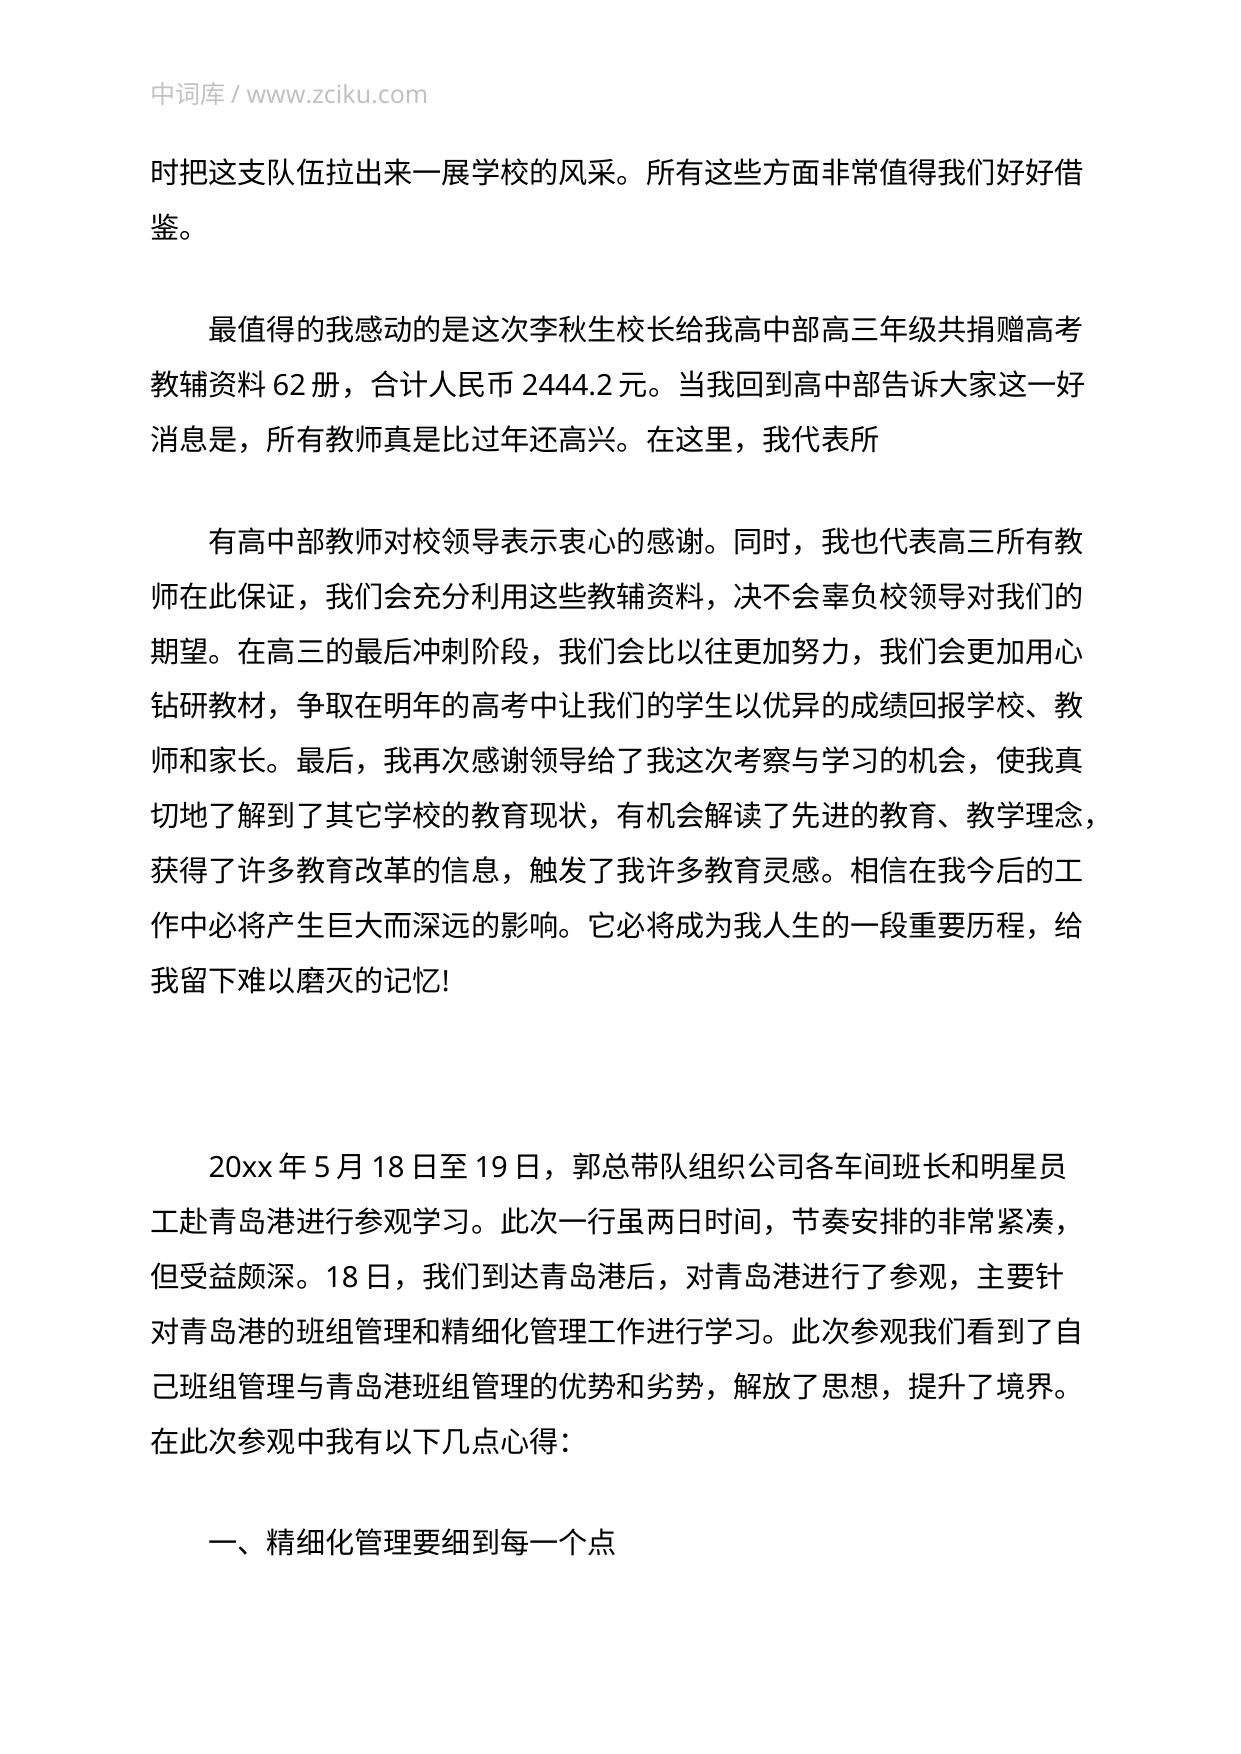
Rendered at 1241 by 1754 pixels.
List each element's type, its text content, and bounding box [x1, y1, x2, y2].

text 有高中部教师对校领导表示衷心的感谢。同时，我也代表高三所有教师在此保证，我们会充分利用这些教辅资料，决不会辜负校领导对我们的期望。在高三的最后冲刺阶段，我们会比以往更加努力，我们会更加用心钻研教材，争取在明年的高考中让我们的学生以优异的成绩回报学校、教师和家长。最后，我再次感谢领导给了我这次考察与学习的机会，使我真切地了解到了其它学校的教育现状，有机会解读了先进的教育、教学理念，获得了许多教育改革的信息，触发了我许多教育灵感。相信在我今后的工作中必将产生巨大而深远的影响。它必将成为我人生的一段重要历程，给我留下难以磨灭的记忆! [150, 518, 1090, 1000]
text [150, 150, 1090, 247]
text 20xx年5月18日至19日，郭总带队组织公司各车间班长和明星员工赴青岛港进行参观学习。此次一行虽两日时间，节奏安排的非常紧凑，但受益颇深。18日，我们到达青岛港后，对青岛港进行了参观，主要针对青岛港的班组管理和精细化管理工作进行学习。此次参观我们看到了自己班组管理与青岛港班组管理的优势和劣势，解放了思想，提升了境界。在此次参观中我有以下几点心得： [150, 1144, 1090, 1461]
text 最值得的我感动的是这次李秋生校长给我高中部高三年级共捐赠高考教辅资料62册，合计人民币2444.2元。当我回到高中部告诉大家这一好消息是，所有教师真是比过年还高兴。在这里，我代表所 [150, 307, 1090, 459]
text 一、精细化管理要细到每一个点 [150, 1520, 1090, 1562]
